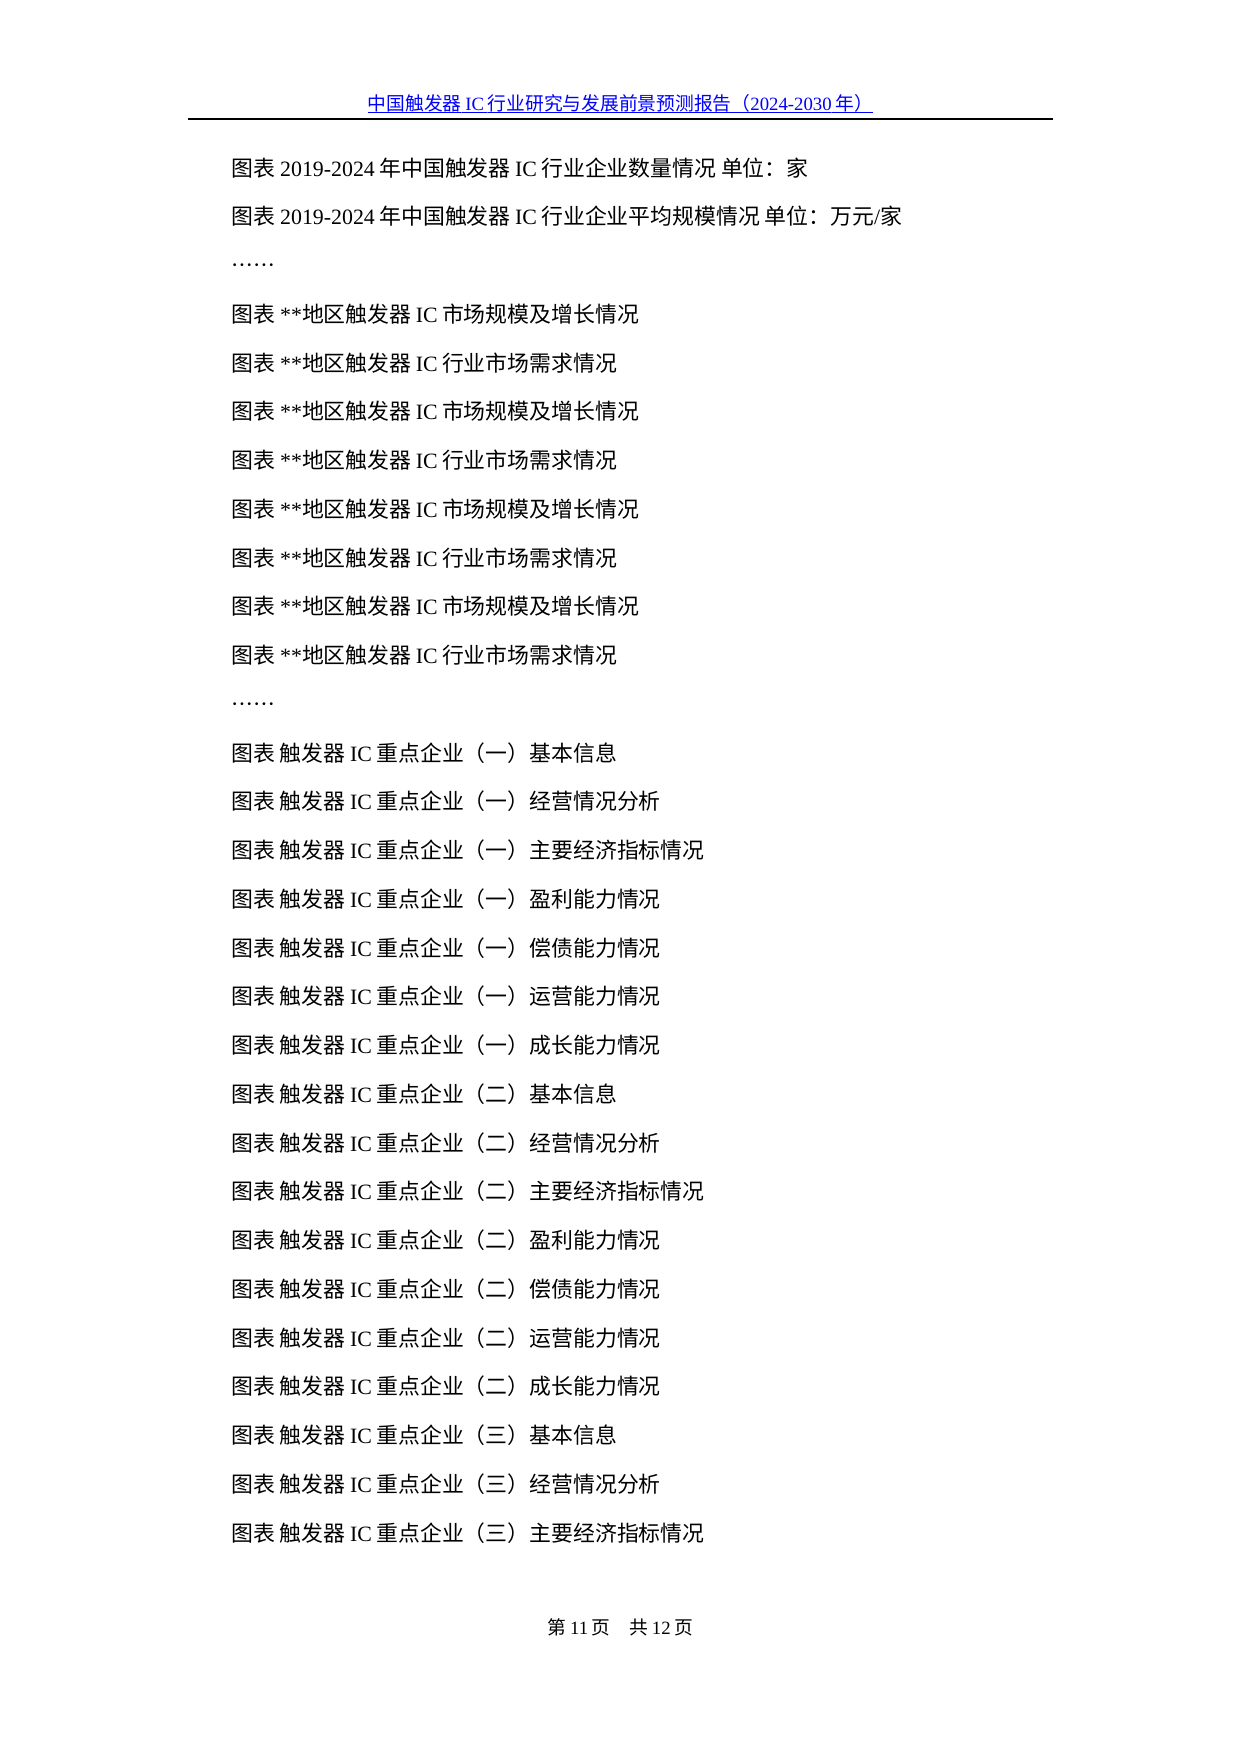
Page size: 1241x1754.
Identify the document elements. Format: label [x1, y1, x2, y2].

text [187, 150, 1053, 1548]
